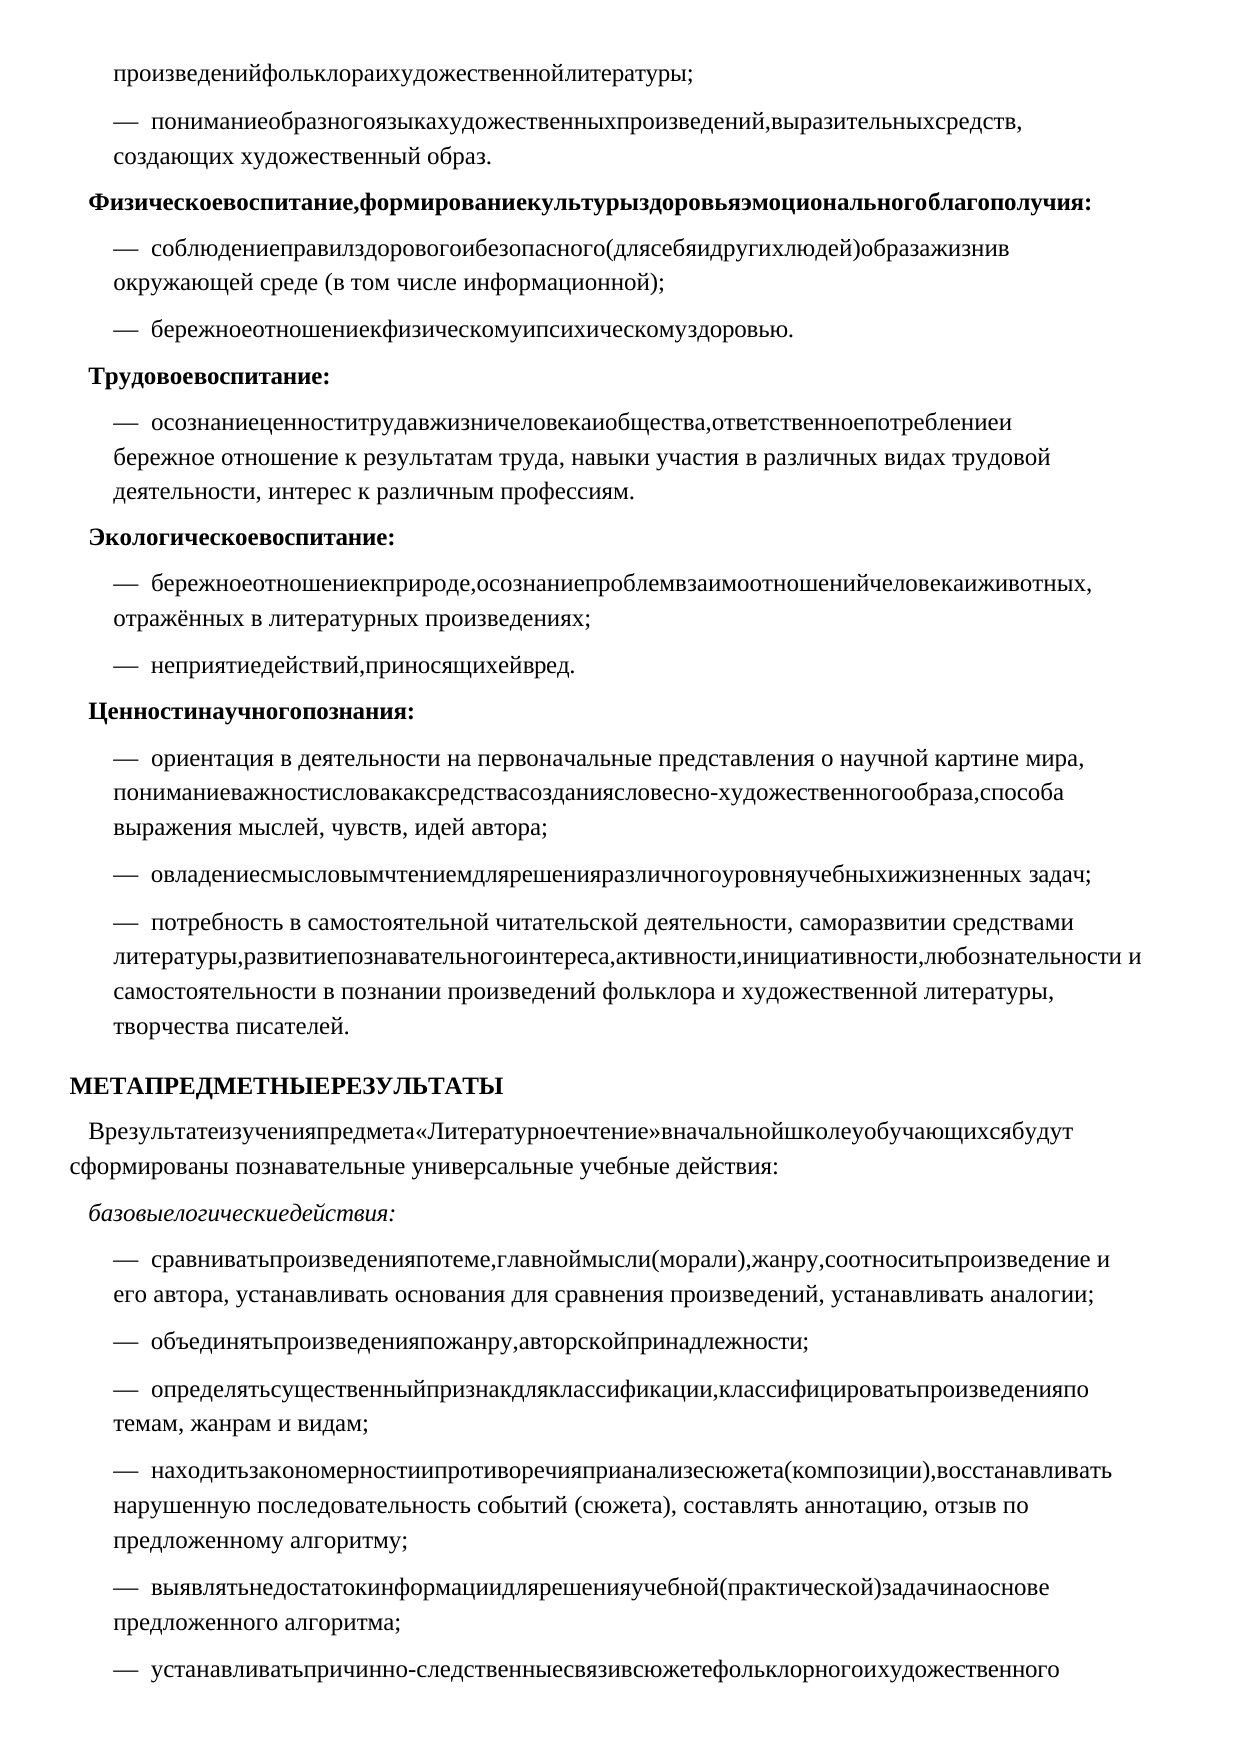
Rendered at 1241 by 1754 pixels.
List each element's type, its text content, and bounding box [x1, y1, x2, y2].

subtitle Ценностинаучногопознания: [88, 696, 1182, 725]
list пониманиеобразногоязыкахудожественныхпроизведений,выразительныхсредств, создающих художественный образ. [113, 106, 1061, 169]
text произведенийфольклораихудожественнойлитературы; [113, 58, 1182, 87]
subtitle МЕТАПРЕДМЕТНЫЕРЕЗУЛЬТАТЫ [69, 1071, 1182, 1100]
text базовыелогическиедействия: [88, 1198, 1182, 1227]
subtitle Экологическоевоспитание: [88, 522, 1182, 551]
list овладениесмысловымчтениемдлярешенияразличногоуровняучебныхижизненных задач; [113, 859, 1182, 888]
list устанавливатьпричинно-следственныесвязивсюжетефольклорногоихудожественного [113, 1654, 1182, 1682]
list бережноеотношениекприроде,осознаниепроблемвзаимоотношенийчеловекаиживотных, отражённых в литературных произведениях; [113, 568, 1149, 632]
subtitle Физическоевоспитание,формированиекультурыздоровьяэмоциональногоблагополучия: [88, 187, 1182, 215]
list объединятьпроизведенияпожанру,авторскойпринадлежности; [113, 1326, 1182, 1355]
text Врезультатеизученияпредмета«Литературноечтение»вначальнойшколеуобучающихсябудут сформированы познавательные универсальные учебные действия: [69, 1116, 1182, 1180]
list ориентация в деятельности на первоначальные представления о научной картине мира, пониманиеважностисловакаксредствасозданиясловесно-художественногообраза,способа выражения мыслей, чувств, идей автора; [113, 743, 1115, 841]
list осознаниеценноститрудавжизничеловекаиобщества,ответственноепотреблениеи бережное отношение к результатам труда, навыки участия в различных видах трудовой деятельности, интерес к различным профессиям. [113, 407, 1076, 505]
list бережноеотношениекфизическомуипсихическомуздоровью. [113, 314, 1182, 343]
list выявлятьнедостатокинформациидлярешенияучебной(практической)задачинаоснове предложенного алгоритма; [113, 1572, 1107, 1635]
list соблюдениеправилздоровогоибезопасного(длясебяидругихлюдей)образажизнив окружающей среде (в том числе информационной); [113, 233, 1117, 296]
list определятьсущественныйпризнакдляклассификации,классифицироватьпроизведенияпо темам, жанрам и видам; [113, 1374, 1134, 1437]
list неприятиедействий,приносящихейвред. [113, 650, 1182, 679]
list находитьзакономерностиипротиворечияприанализесюжета(композиции),восстанавливать нарушенную последовательность событий (сюжета), составлять аннотацию, отзыв по предложенному алгоритму; [113, 1456, 1163, 1554]
list сравниватьпроизведенияпотеме,главноймысли(морали),жанру,соотноситьпроизведение и его автора, устанавливать основания для сравнения произведений, устанавливать аналогии; [113, 1244, 1148, 1308]
subtitle Трудовоевоспитание: [88, 361, 1182, 389]
list потребность в самостоятельной читательской деятельности, саморазвитии средствами литературы,развитиепознавательногоинтереса,активности,инициативности,любознательности и самостоятельности в познании произведений фольклора и художественной литературы, творчества писателей. [113, 907, 1161, 1039]
